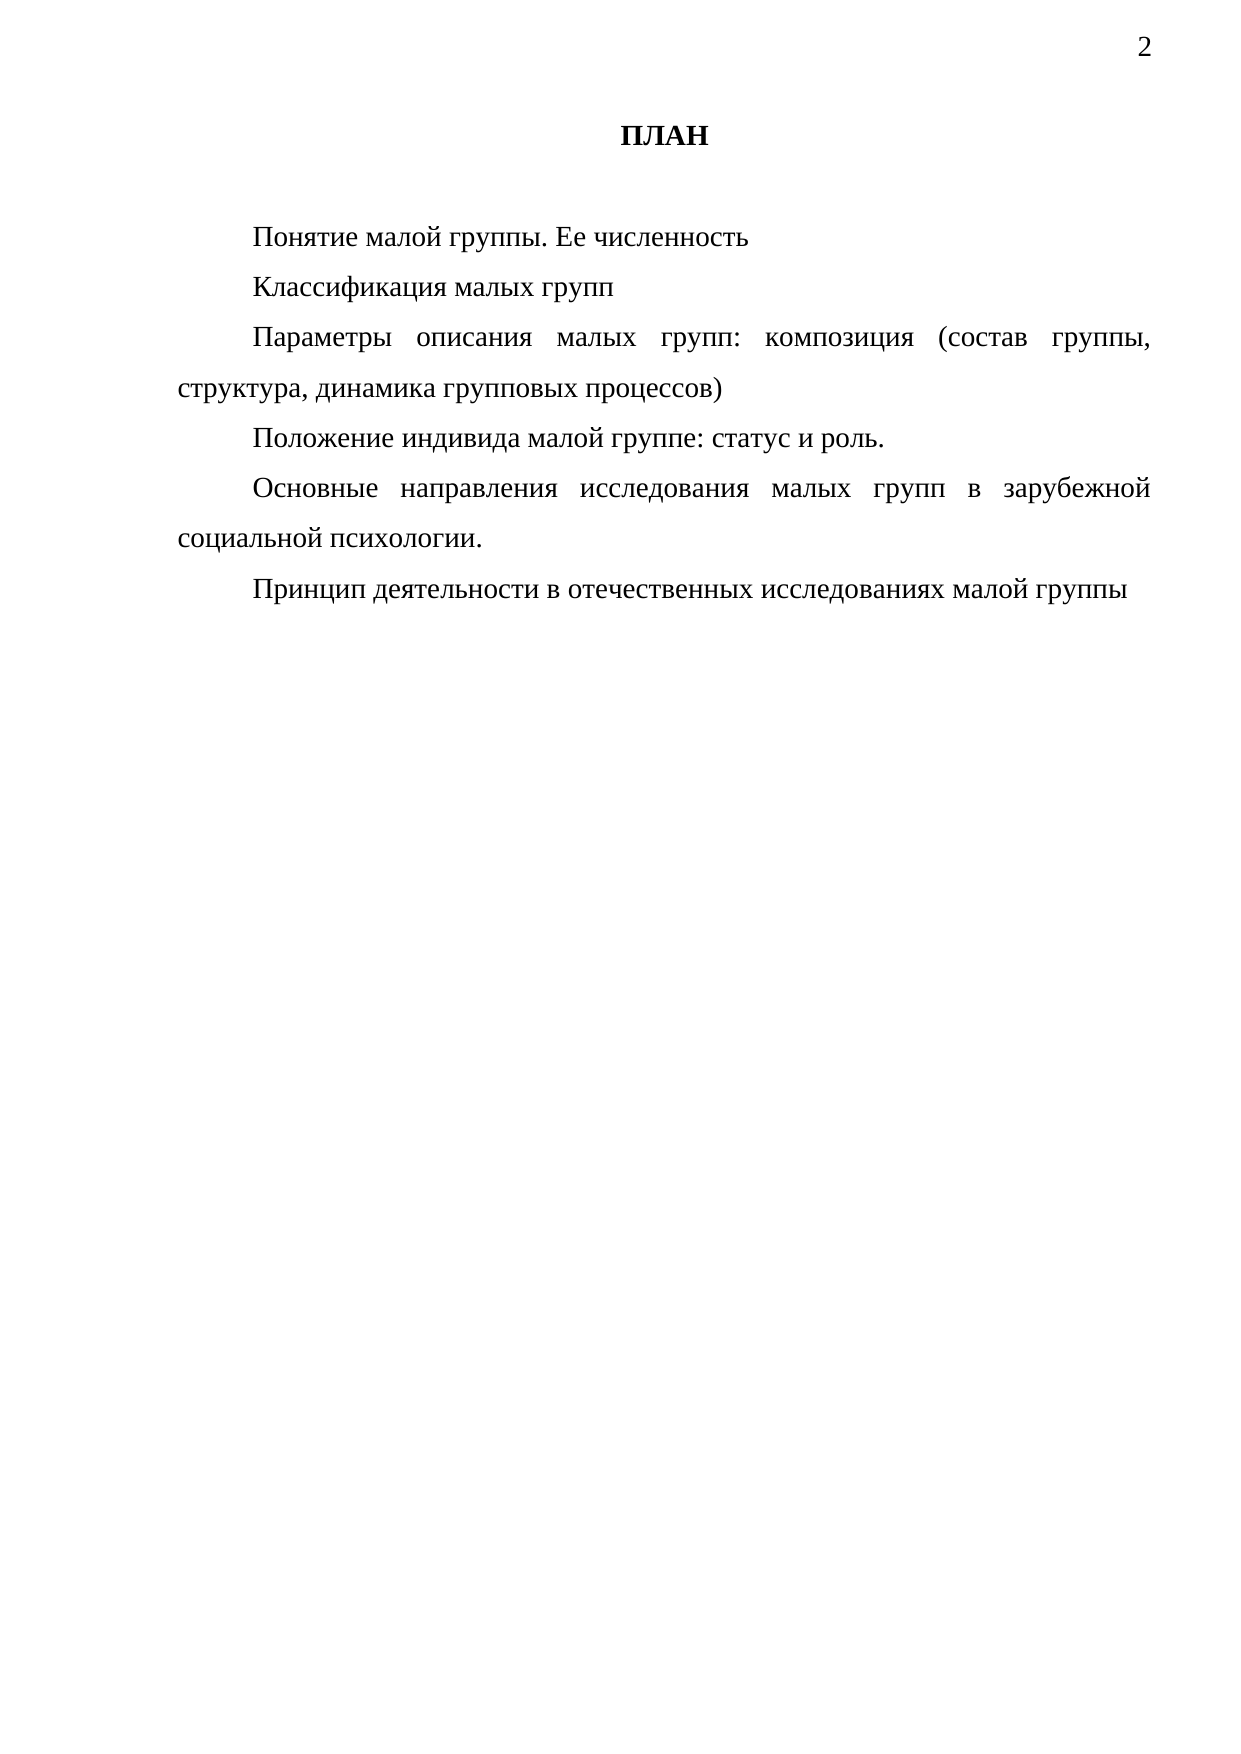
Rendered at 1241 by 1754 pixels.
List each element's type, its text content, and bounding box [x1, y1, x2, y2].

text Основные направления исследования малых групп в зарубежной социальной психологии. [177, 470, 1152, 554]
text Классификация малых групп [177, 269, 1152, 303]
text Положение индивида малой группе: статус и роль. [177, 420, 1152, 453]
text Параметры описания малых групп: композиция (состав группы, структура, динамика групповых процессов) [177, 319, 1152, 403]
text Принцип деятельности в отечественных исследованиях малой группы [177, 571, 1152, 604]
text ПЛАН [177, 118, 1152, 152]
text Понятие малой группы. Ее численность [177, 219, 1152, 252]
